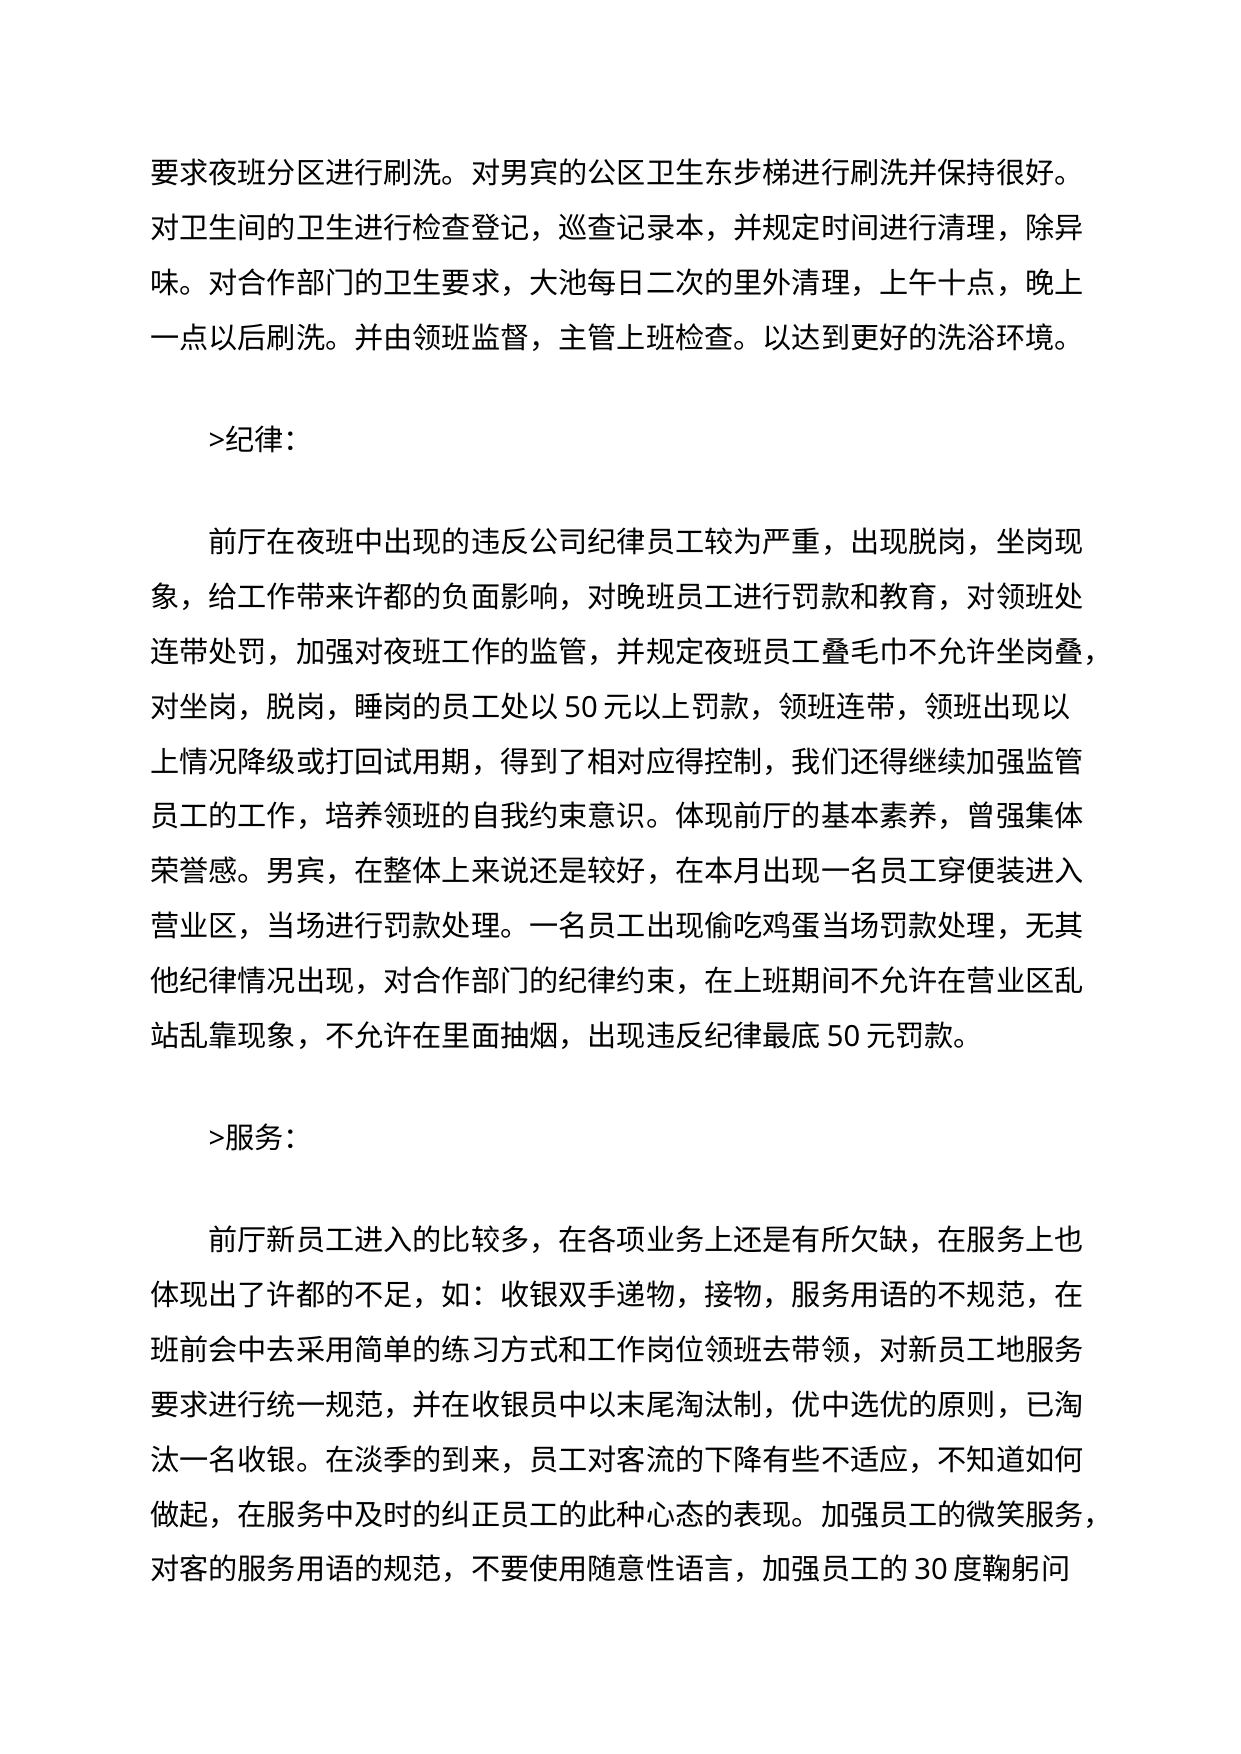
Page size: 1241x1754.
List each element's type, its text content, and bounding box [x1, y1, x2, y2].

text 前厅在夜班中出现的违反公司纪律员工较为严重，出现脱岗，坐岗现象，给工作带来许都的负面影响，对晚班员工进行罚款和教育，对领班处连带处罚，加强对夜班工作的监管，并规定夜班员工叠毛巾不允许坐岗叠，对坐岗，脱岗，睡岗的员工处以50元以上罚款，领班连带，领班出现以上情况降级或打回试用期，得到了相对应得控制，我们还得继续加强监管员工的工作，培养领班的自我约束意识。体现前厅的基本素养，曾强集体荣誉感。男宾，在整体上来说还是较好，在本月出现一名员工穿便装进入营业区，当场进行罚款处理。一名员工出现偷吃鸡蛋当场罚款处理，无其他纪律情况出现，对合作部门的纪律约束，在上班期间不允许在营业区乱站乱靠现象，不允许在里面抽烟，出现违反纪律最底50元罚款。 [150, 518, 1090, 1055]
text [150, 1217, 1090, 1588]
text >纪律： [150, 416, 1090, 459]
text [150, 150, 1090, 357]
text >服务： [150, 1114, 1090, 1157]
